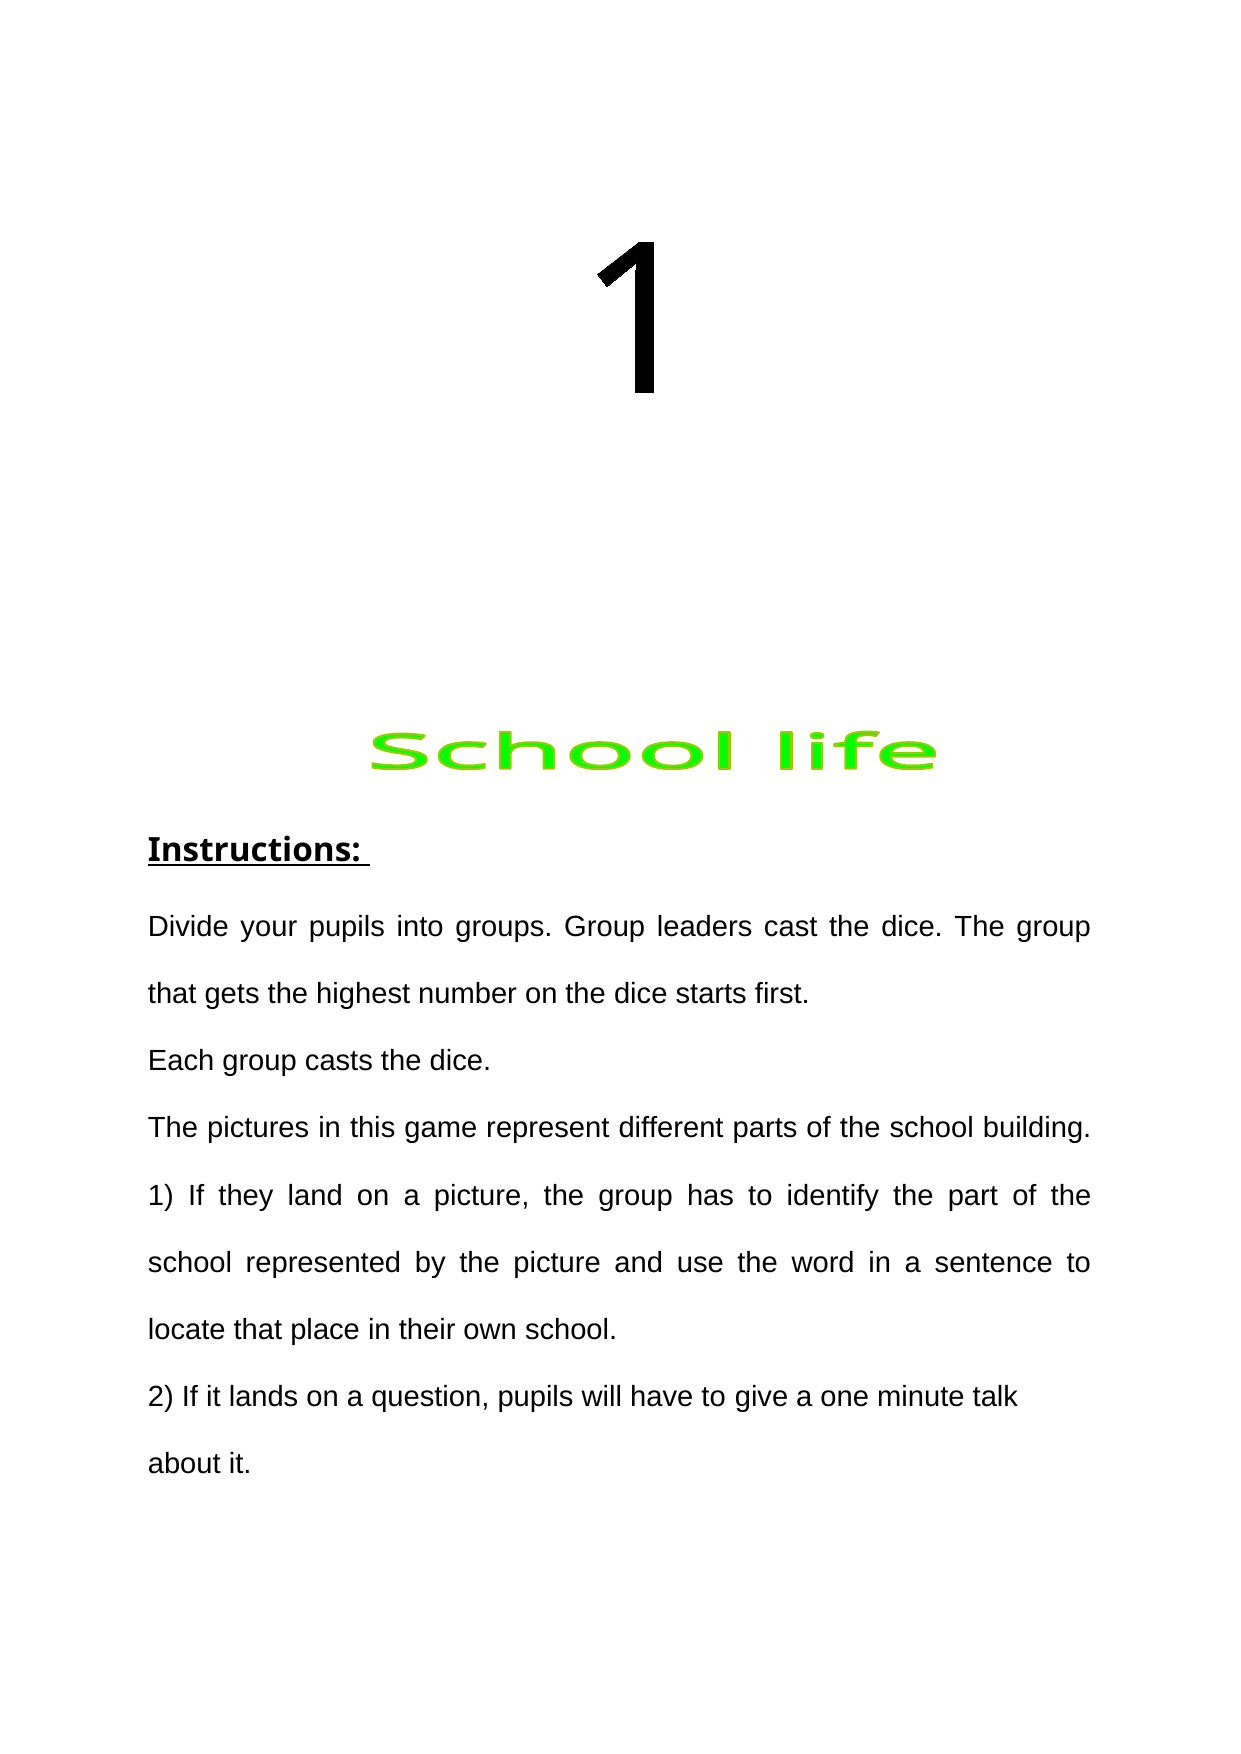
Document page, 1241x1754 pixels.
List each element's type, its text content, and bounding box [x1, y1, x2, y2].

text Divide your pupils into groups. Group leaders cast the dice. The group that gets the highest number on the dice starts first. [148, 909, 1093, 1010]
text 2) If it lands on a question, pupils will have to give a one minute talk about it. [148, 1379, 1093, 1479]
text The pictures in this game represent different parts of the school building. 1) If they land on a picture, the group has to identify the part of the school represented by the picture and use the word in a sentence to locate that place in their own school. [148, 1110, 1093, 1345]
text Instructions: [148, 825, 1093, 871]
text Each group casts the dice. [148, 1043, 1093, 1077]
